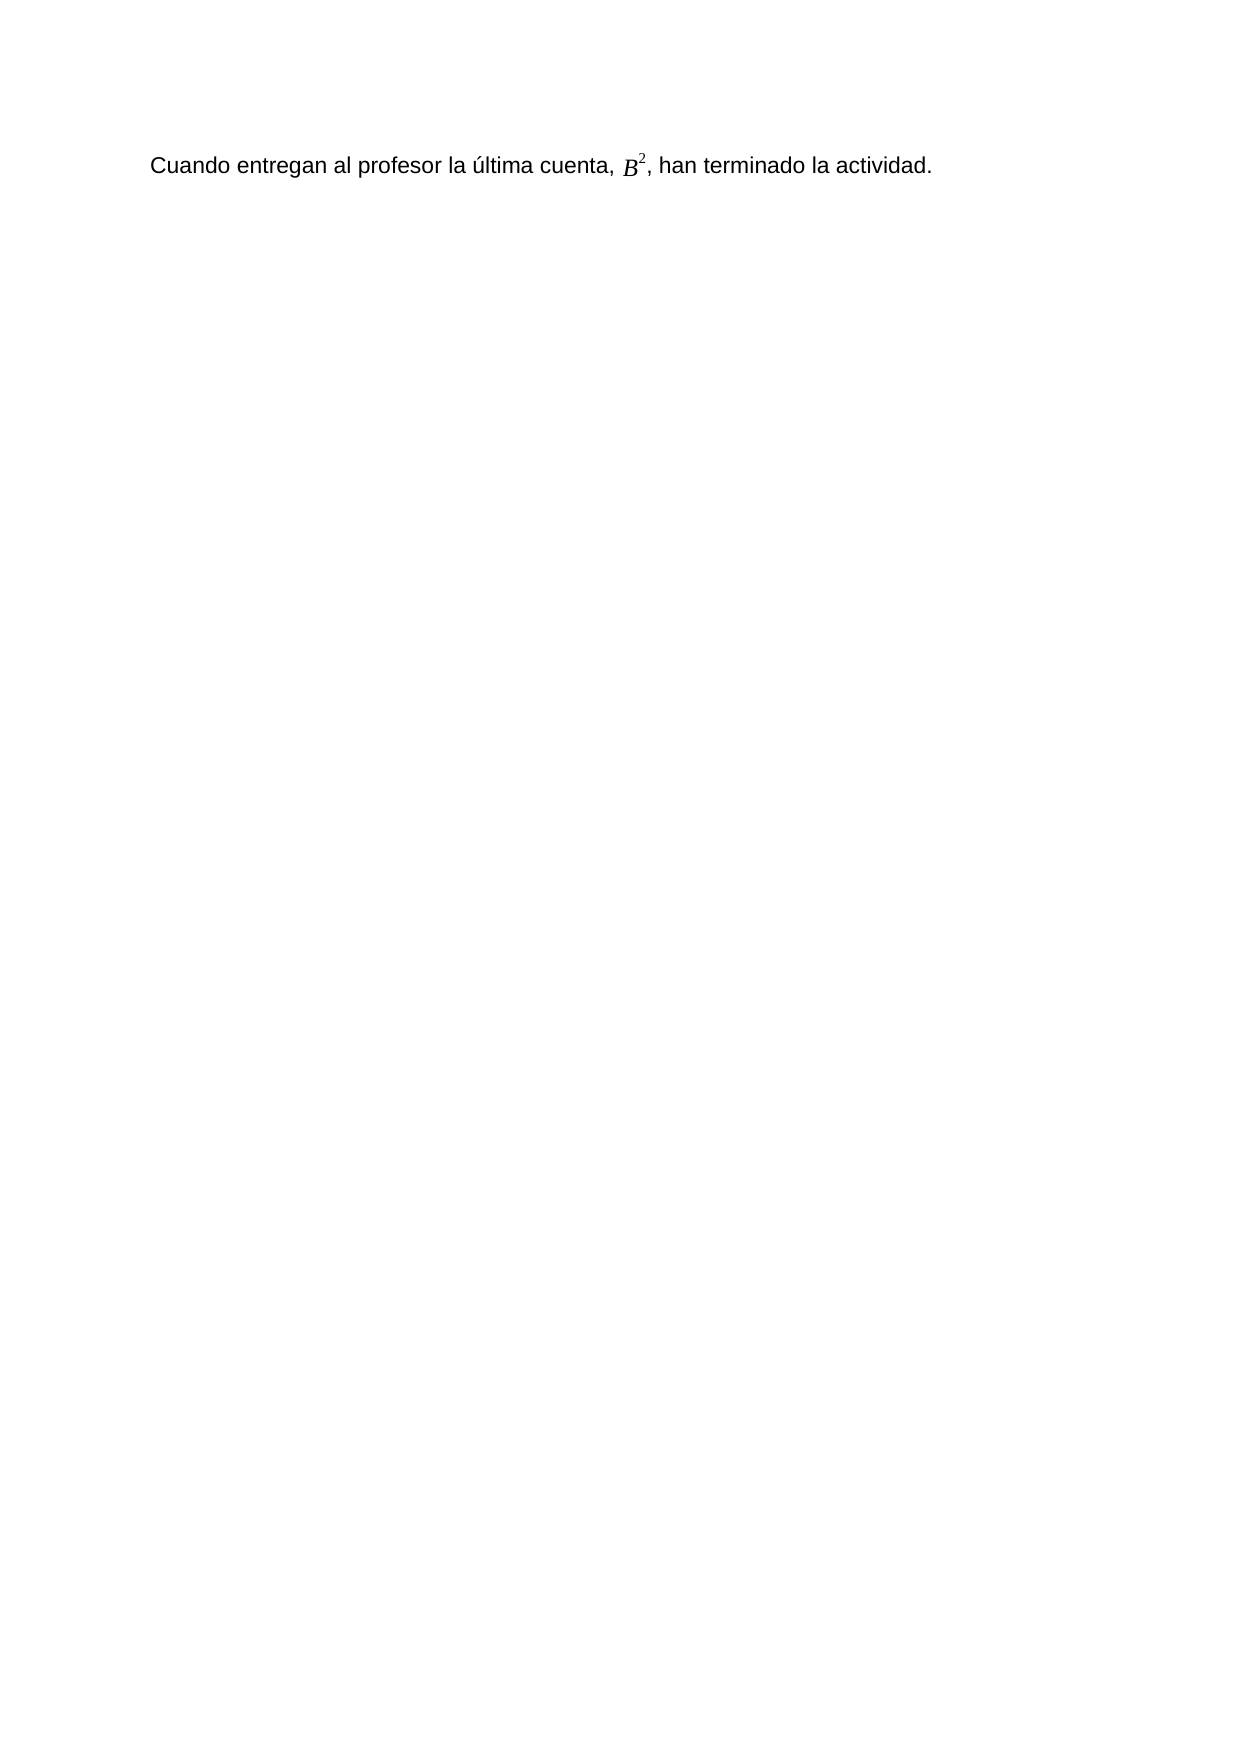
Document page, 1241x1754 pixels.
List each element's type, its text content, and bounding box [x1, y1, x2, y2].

text Cuando entregan al profesor la última cuenta, , han terminado la actividad. [150, 150, 1090, 181]
